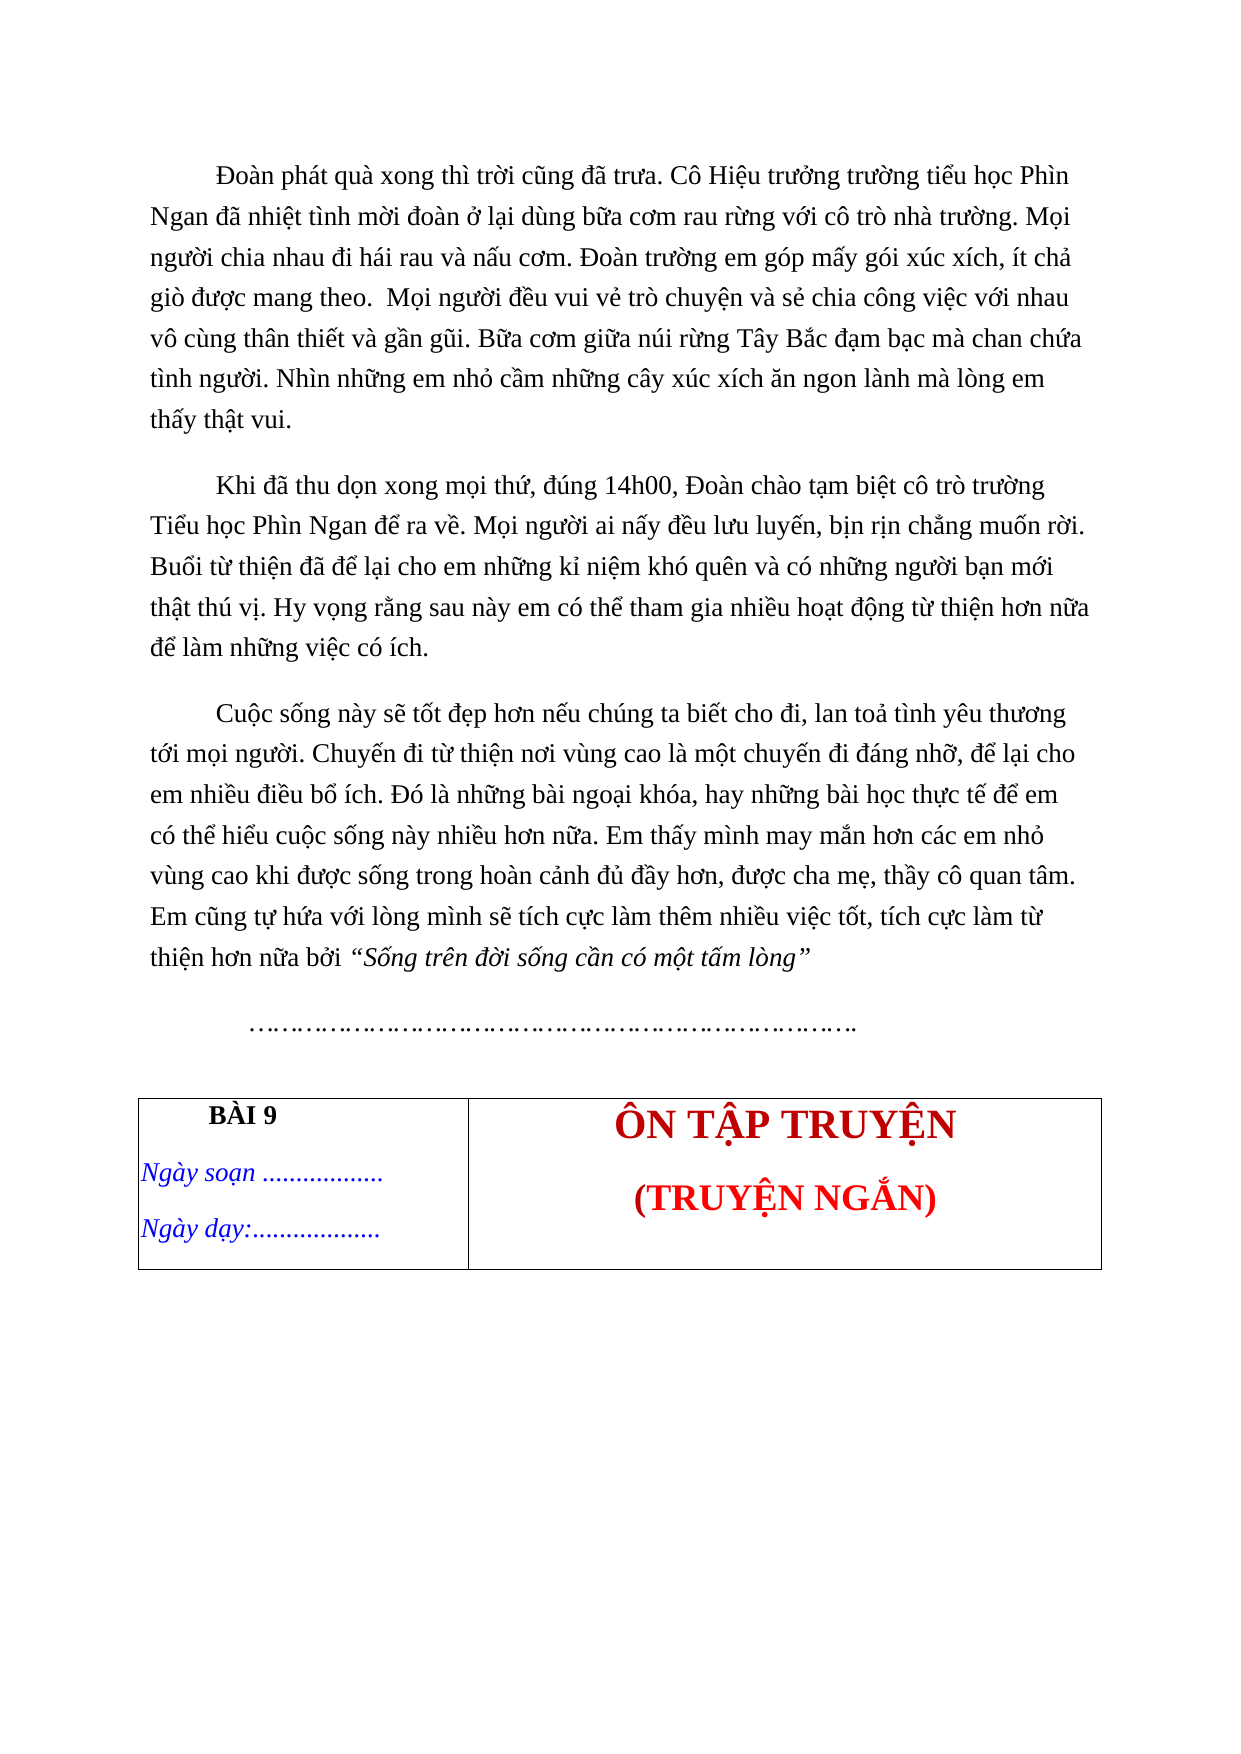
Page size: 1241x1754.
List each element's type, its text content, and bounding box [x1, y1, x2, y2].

text Đoàn phát quà xong thì trời cũng đã trưa. Cô Hiệu trưởng trường tiểu học Phìn Ngan đã nhiệt tình mời đoàn ở lại dùng bữa cơm rau rừng với cô trò nhà trường. Mọi người chia nhau đi hái rau và nấu cơm. Đoàn trường em góp mấy gói xúc xích, ít chả giò được mang theo. Mọi người đều vui vẻ trò chuyện và sẻ chia công việc với nhau vô cùng thân thiết và gần gũi. Bữa cơm giữa núi rừng Tây Bắc đạm bạc mà chan chứa tình người. Nhìn những em nhỏ cầm những cây xúc xích ăn ngon lành mà lòng em thấy thật vui. [150, 150, 1090, 434]
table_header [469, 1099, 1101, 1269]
text …………………………………………………………………. [150, 997, 1090, 1037]
text Cuộc sống này sẽ tốt đẹp hơn nếu chúng ta biết cho đi, lan toả tình yêu thương tới mọi người. Chuyến đi từ thiện nơi vùng cao là một chuyến đi đáng nhỡ, để lại cho em nhiều điều bổ ích. Đó là những bài ngoại khóa, hay những bài học thực tế để em có thể hiểu cuộc sống này nhiều hơn nữa. Em thấy mình may mắn hơn các em nhỏ vùng cao khi được sống trong hoàn cảnh đủ đầy hơn, được cha mẹ, thầy cô quan tâm. Em cũng tự hứa với lòng mình sẽ tích cực làm thêm nhiều việc tốt, tích cực làm từ thiện hơn nữa bởi “Sống trên đời sống cần có một tấm lòng” [150, 687, 1090, 972]
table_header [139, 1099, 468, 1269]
text Khi đã thu dọn xong mọi thứ, đúng 14h00, Đoàn chào tạm biệt cô trò trường Tiểu học Phìn Ngan để ra về. Mọi người ai nấy đều lưu luyến, bịn rịn chẳng muốn rời. Buổi từ thiện đã để lại cho em những kỉ niệm khó quên và có những người bạn mới thật thú vị. Hy vọng rằng sau này em có thể tham gia nhiều hoạt động từ thiện hơn nữa để làm những việc có ích. [150, 459, 1090, 662]
